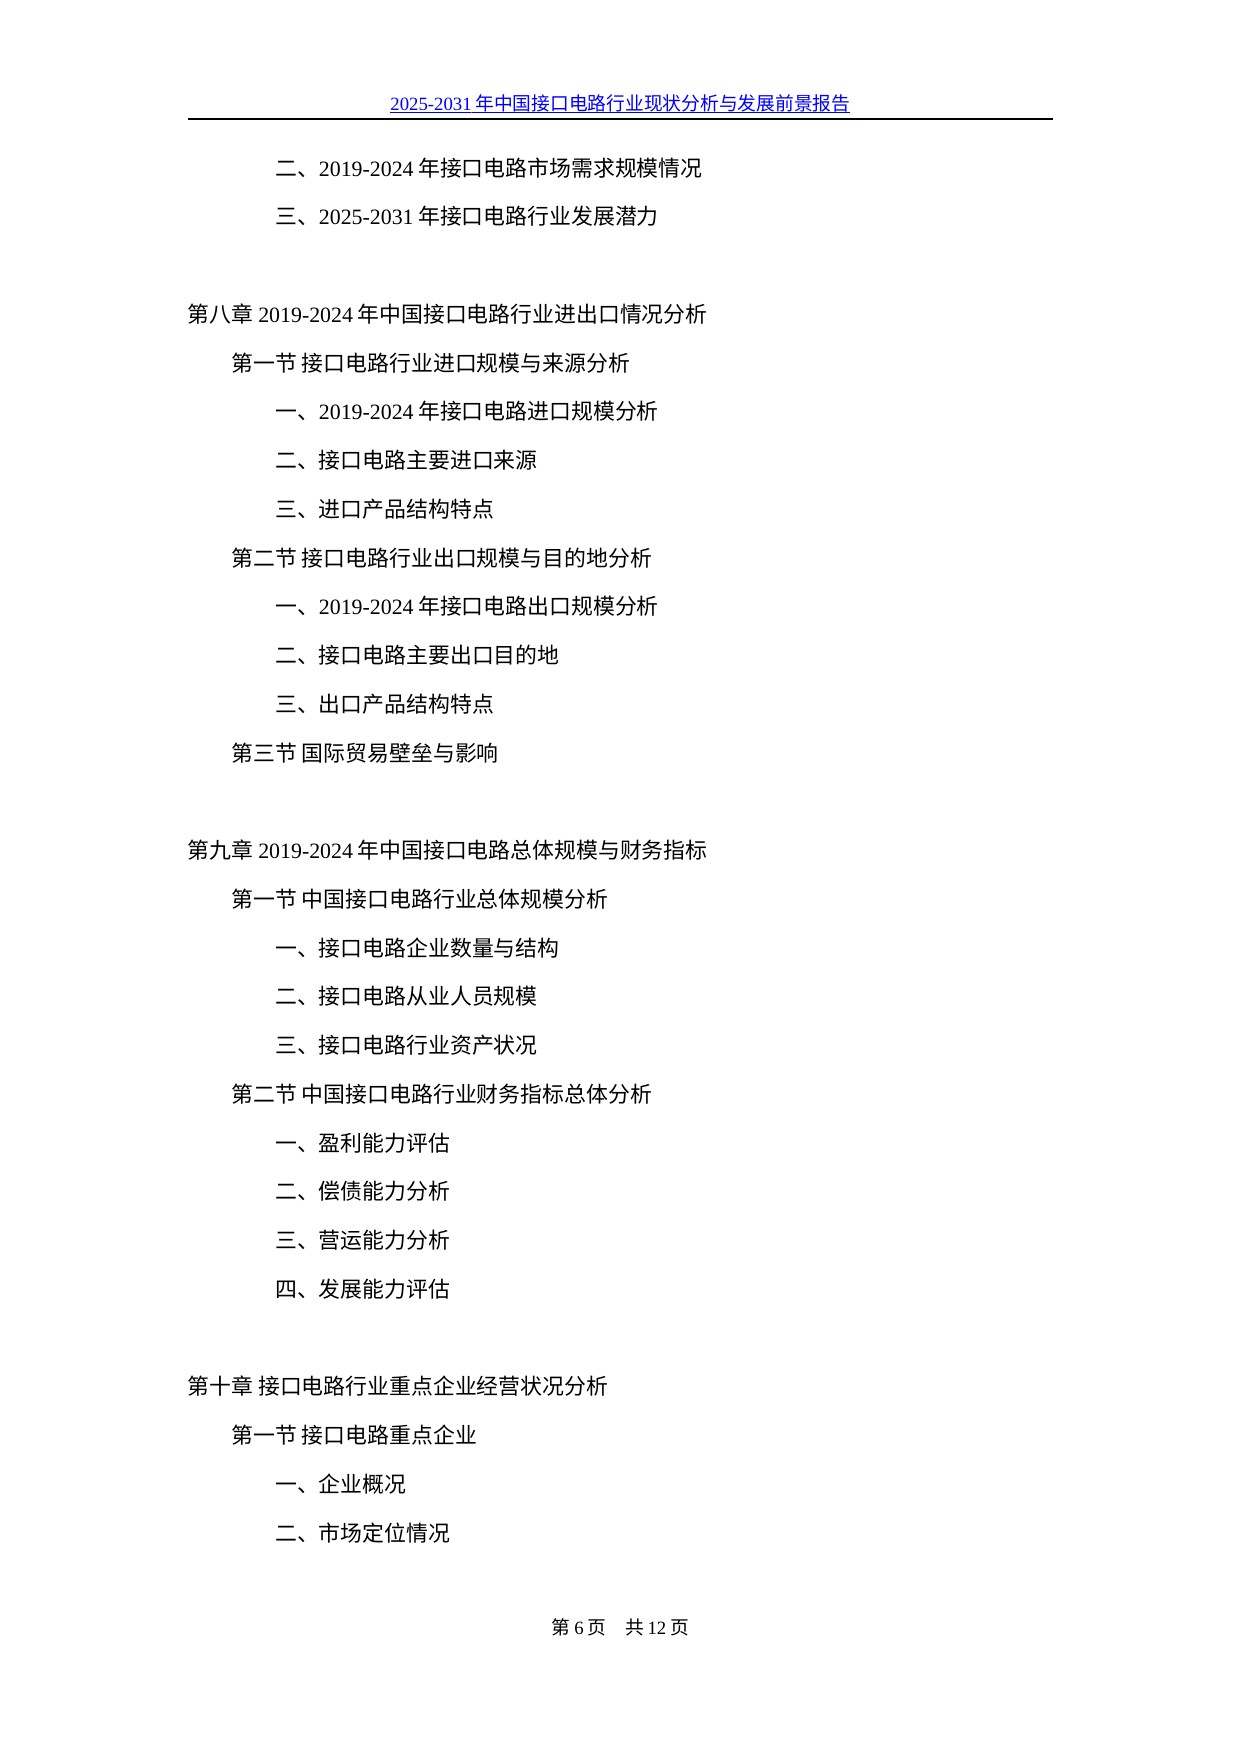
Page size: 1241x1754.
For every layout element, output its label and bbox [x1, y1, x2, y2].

text [187, 150, 1053, 1548]
